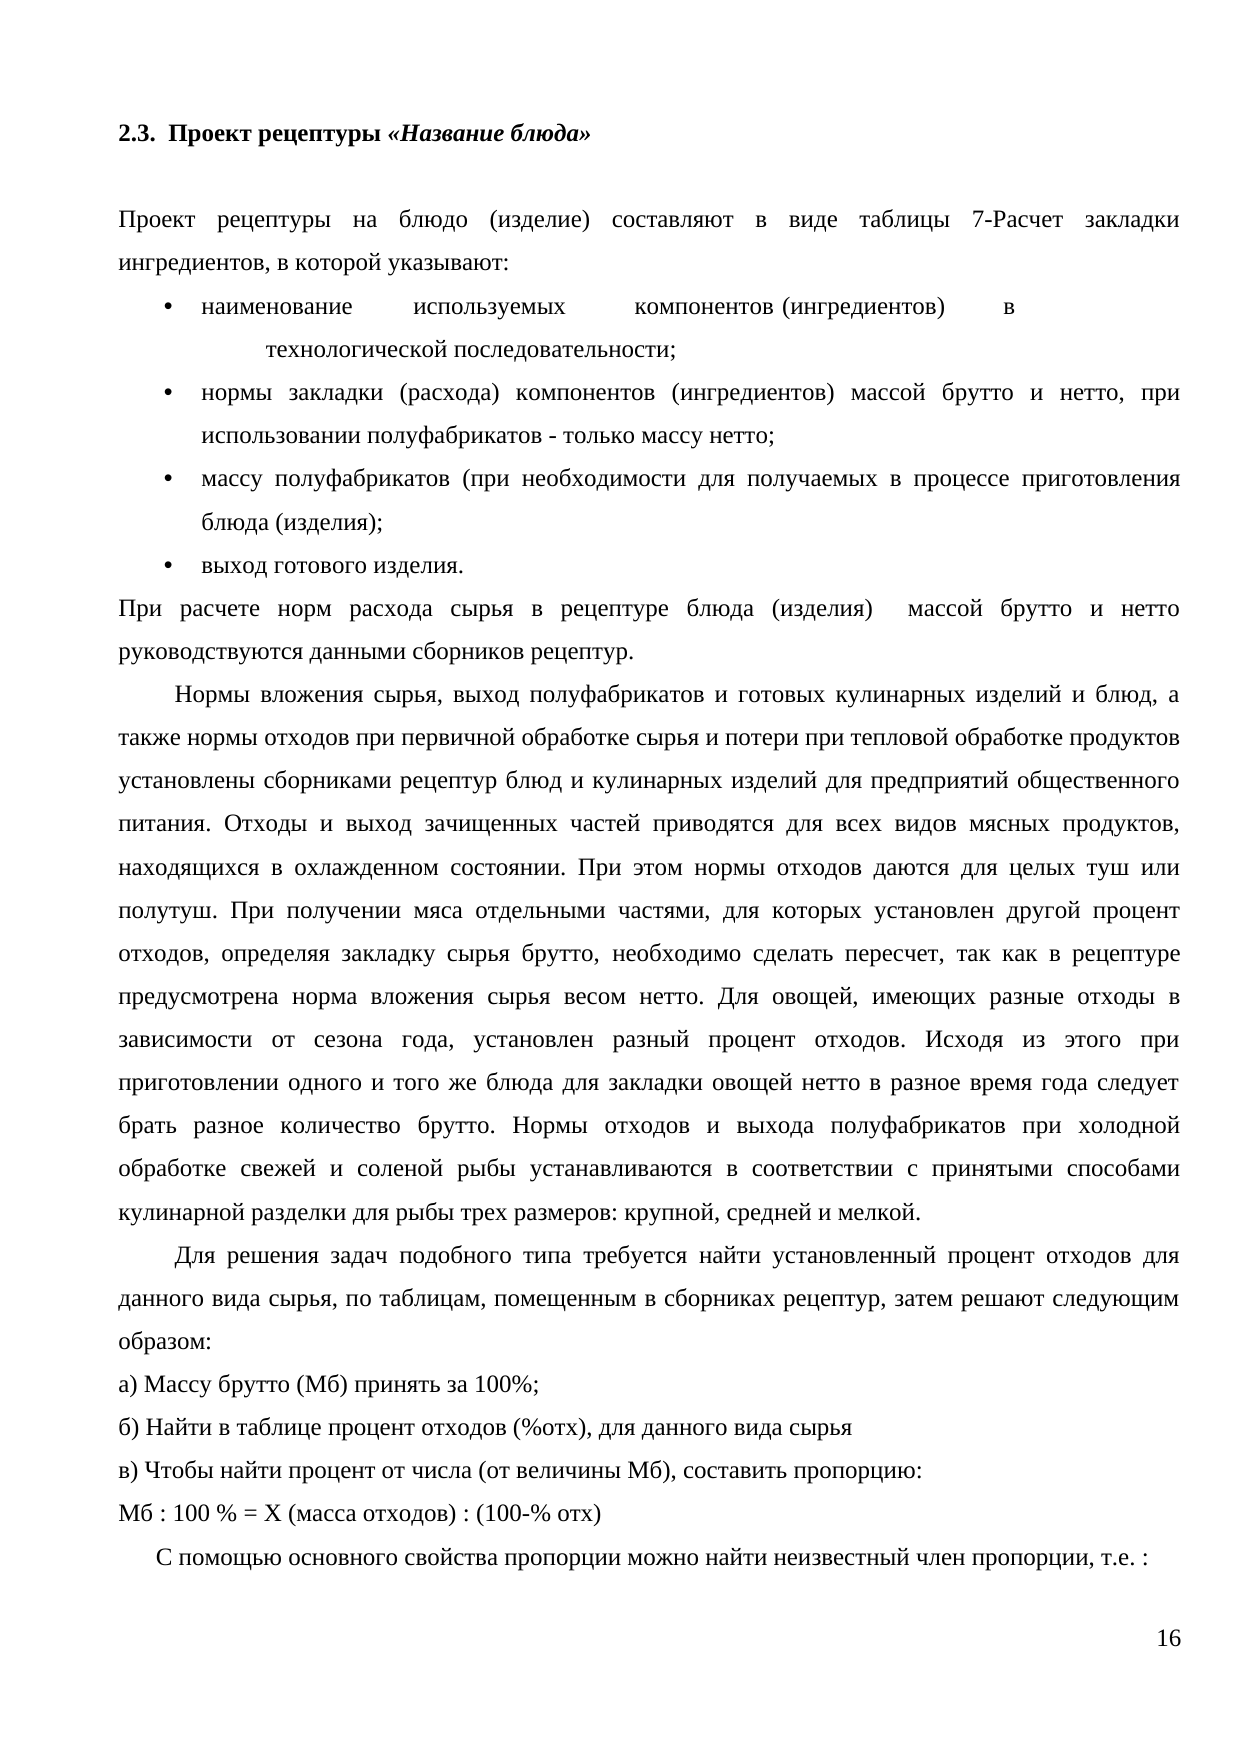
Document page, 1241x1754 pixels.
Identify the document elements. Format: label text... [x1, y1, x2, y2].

list наименование используемых компонентов (ингредиентов) в технологической последовательности; [164, 291, 1181, 363]
text б) Найти в таблице процент отходов (%отх), для данного вида сырья [118, 1412, 1181, 1441]
text Мб : 100 % = Х (масса отходов) : (100-% отх) [118, 1498, 1181, 1527]
list выход готового изделия. [164, 550, 1181, 578]
list нормы закладки (расхода) компонентов (ингредиентов) массой брутто и нетто, при использовании полуфабрикатов - только массу нетто; [164, 377, 1181, 449]
text Для решения задач подобного типа требуется найти установленный процент отходов для данного вида сырья, по таблицам, помещенным в сборниках рецептур, затем решают следующим образом: [118, 1240, 1181, 1355]
text 2.3. Проект рецептуры «Название блюда» [118, 118, 1181, 147]
text в) Чтобы найти процент от числа (от величины Мб), составить пропорцию: [118, 1455, 1181, 1484]
text С помощью основного свойства пропорции можно найти неизвестный член пропорции, т.е. : [118, 1542, 1181, 1570]
text Проект рецептуры на блюдо (изделие) составляют в виде таблицы 7-Расчет закладки ингредиентов, в которой указывают: [118, 204, 1181, 276]
list массу полуфабрикатов (при необходимости для получаемых в процессе приготовления блюда (изделия); [164, 463, 1181, 535]
text При расчете норм расхода сырья в рецептуре блюда (изделия) массой брутто и нетто руководствуются данными сборников рецептур. [118, 593, 1181, 665]
text а) Массу брутто (Мб) принять за 100%; [118, 1369, 1181, 1398]
text Нормы вложения сырья, выход полуфабрикатов и готовых кулинарных изделий и блюд, а также нормы отходов при первичной обработке сырья и потери при тепловой обработке продуктов установлены сборниками рецептур блюд и кулинарных изделий для предприятий общественного питания. Отходы и выход зачищенных частей приводятся для всех видов мясных продуктов, находящихся в охлажденном состоянии. При этом нормы отходов даются для целых туш или полутуш. При получении мяса отдельными частями, для которых установлен другой процент отходов, определяя закладку сырья брутто, необходимо сделать пересчет, так как в рецептуре предусмотрена норма вложения сырья весом нетто. Для овощей, имеющих разные отходы в зависимости от сезона года, установлен разный процент отходов. Исходя из этого при приготовлении одного и того же блюда для закладки овощей нетто в разное время года следует брать разное количество брутто. Нормы отходов и выхода полуфабрикатов при холодной обработке свежей и соленой рыбы устанавливаются в соответствии с принятыми способами кулинарной разделки для рыбы трех размеров: крупной, средней и мелкой. [118, 679, 1181, 1225]
